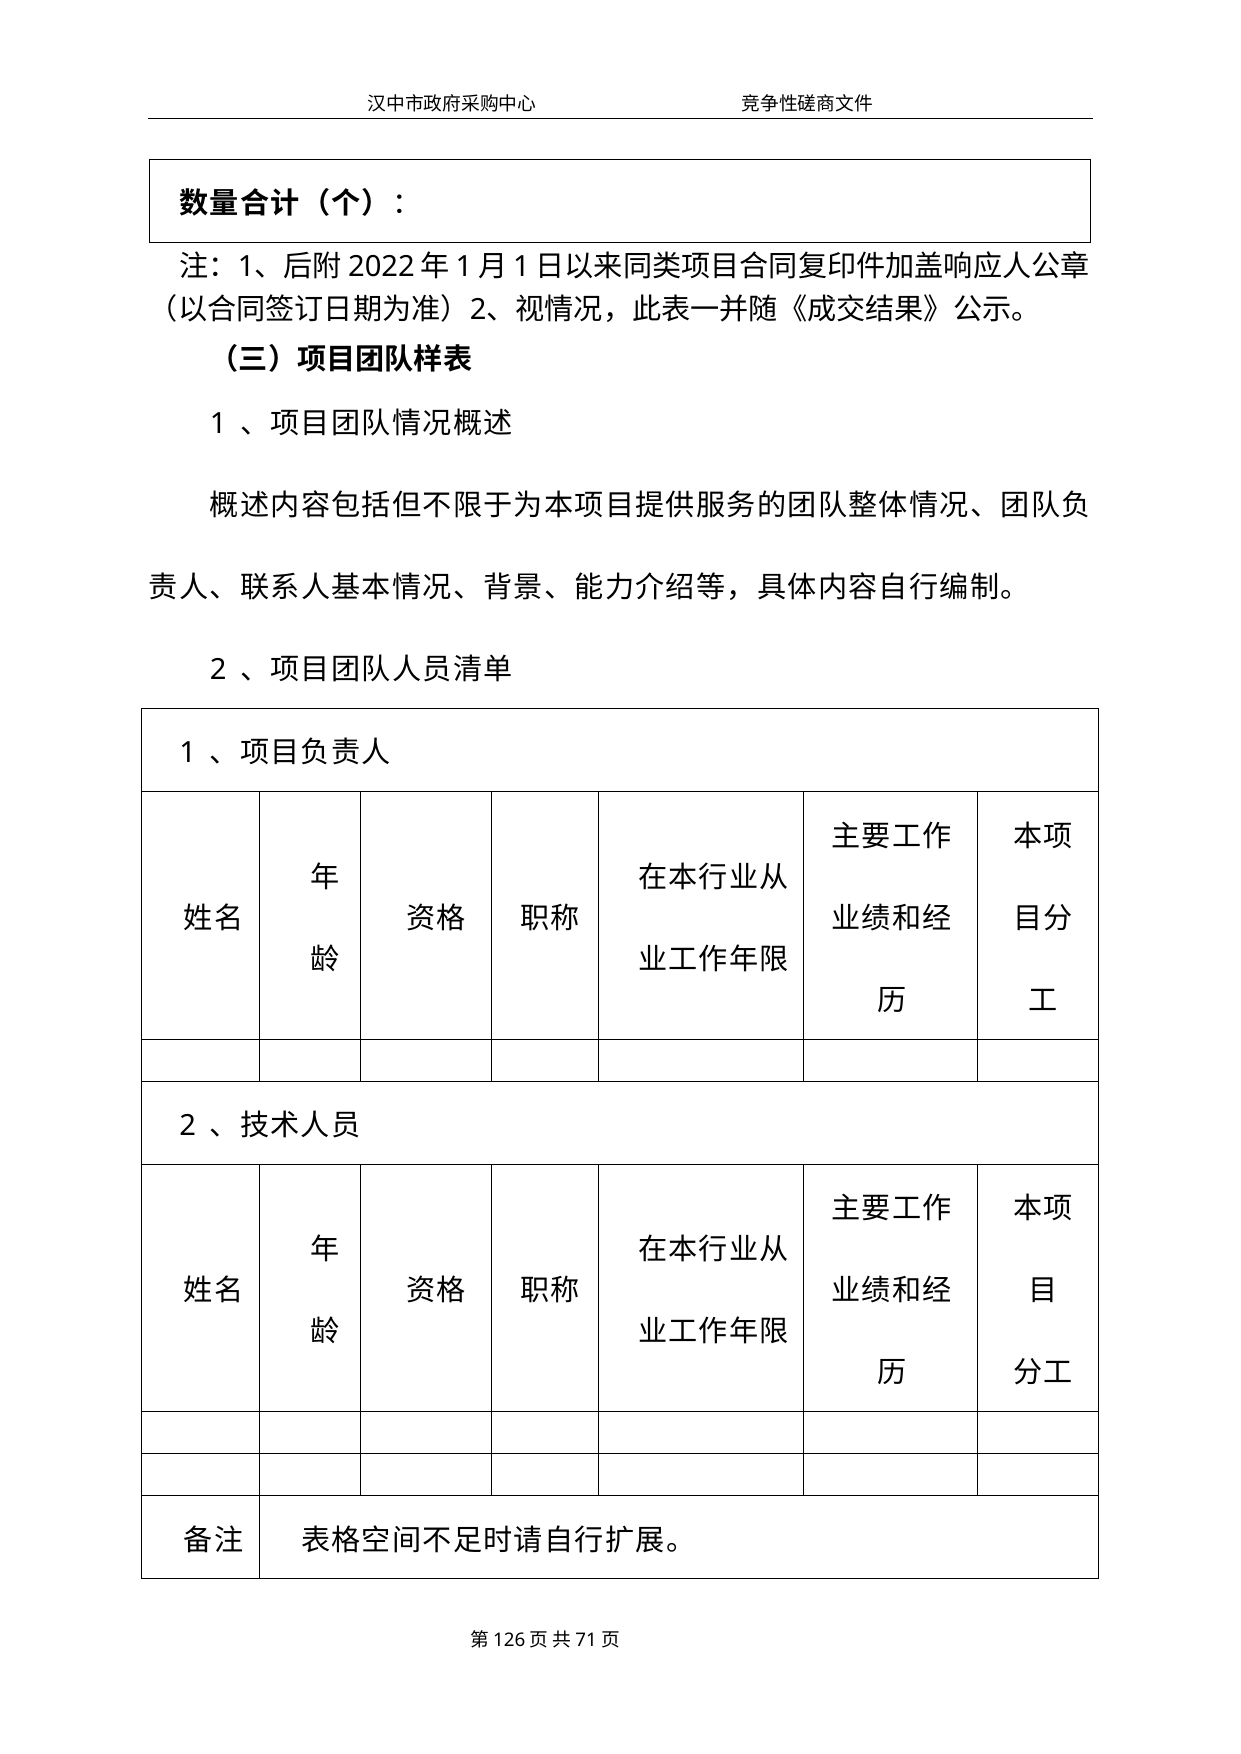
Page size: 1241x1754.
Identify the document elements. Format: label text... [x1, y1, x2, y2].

table_cell 本项目分工 [978, 792, 1098, 1038]
table_cell 备注 [142, 1496, 259, 1578]
table_cell [978, 1412, 1098, 1453]
table_cell [361, 1412, 491, 1453]
table_cell 数量合计（个）： [150, 160, 1090, 242]
table_cell 职称 [492, 1165, 598, 1411]
table_cell 职称 [492, 792, 598, 1038]
table_cell 2、技术人员 [142, 1082, 1098, 1164]
text 2、项目团队人员清单 [149, 626, 1092, 708]
table_cell [361, 1454, 491, 1495]
table_cell [804, 1412, 977, 1453]
table_cell 在本行业从业工作年限 [599, 1165, 803, 1411]
table_cell [599, 1040, 803, 1081]
table_cell 资格 [361, 792, 491, 1038]
table_cell 在本行业从业工作年限 [599, 792, 803, 1038]
table_cell [978, 1040, 1098, 1081]
table_cell 本项目 分工 [978, 1165, 1098, 1411]
table_cell [599, 1454, 803, 1495]
table_cell [804, 1040, 977, 1081]
table_cell [142, 1040, 259, 1081]
table_cell 姓名 [142, 1165, 259, 1411]
text （三）项目团队样表 [209, 328, 1092, 380]
table_cell 资格 [361, 1165, 491, 1411]
table_cell 主要工作 业绩和经历 [804, 1165, 977, 1411]
table_cell [492, 1040, 598, 1081]
table_cell [142, 1412, 259, 1453]
table_cell [492, 1412, 598, 1453]
table_cell [599, 1412, 803, 1453]
table_cell [978, 1454, 1098, 1495]
text 注：1、后附2022年1月1日以来同类项目合同复印件加盖响应人公章（以合同签订日期为准）2、视情况，此表一并随《成交结果》公示。 [149, 243, 1092, 328]
text 概述内容包括但不限于为本项目提供服务的团队整体情况、团队负责人、联系人基本情况、背景、能力介绍等，具体内容自行编制。 [149, 462, 1092, 626]
table_cell [260, 1454, 360, 1495]
table_cell 年龄 [260, 792, 360, 1038]
table_cell [142, 1454, 259, 1495]
table_cell 姓名 [142, 792, 259, 1038]
table_header 1、项目负责人 [142, 709, 1098, 791]
table_cell 年龄 [260, 1165, 360, 1411]
table_cell [804, 1454, 977, 1495]
table_cell [492, 1454, 598, 1495]
table_cell [260, 1412, 360, 1453]
table_cell 表格空间不足时请自行扩展。 [260, 1496, 1098, 1578]
table_cell [260, 1040, 360, 1081]
table_cell 主要工作 业绩和经历 [804, 792, 977, 1038]
table_cell [361, 1040, 491, 1081]
text 1、项目团队情况概述 [149, 380, 1092, 462]
